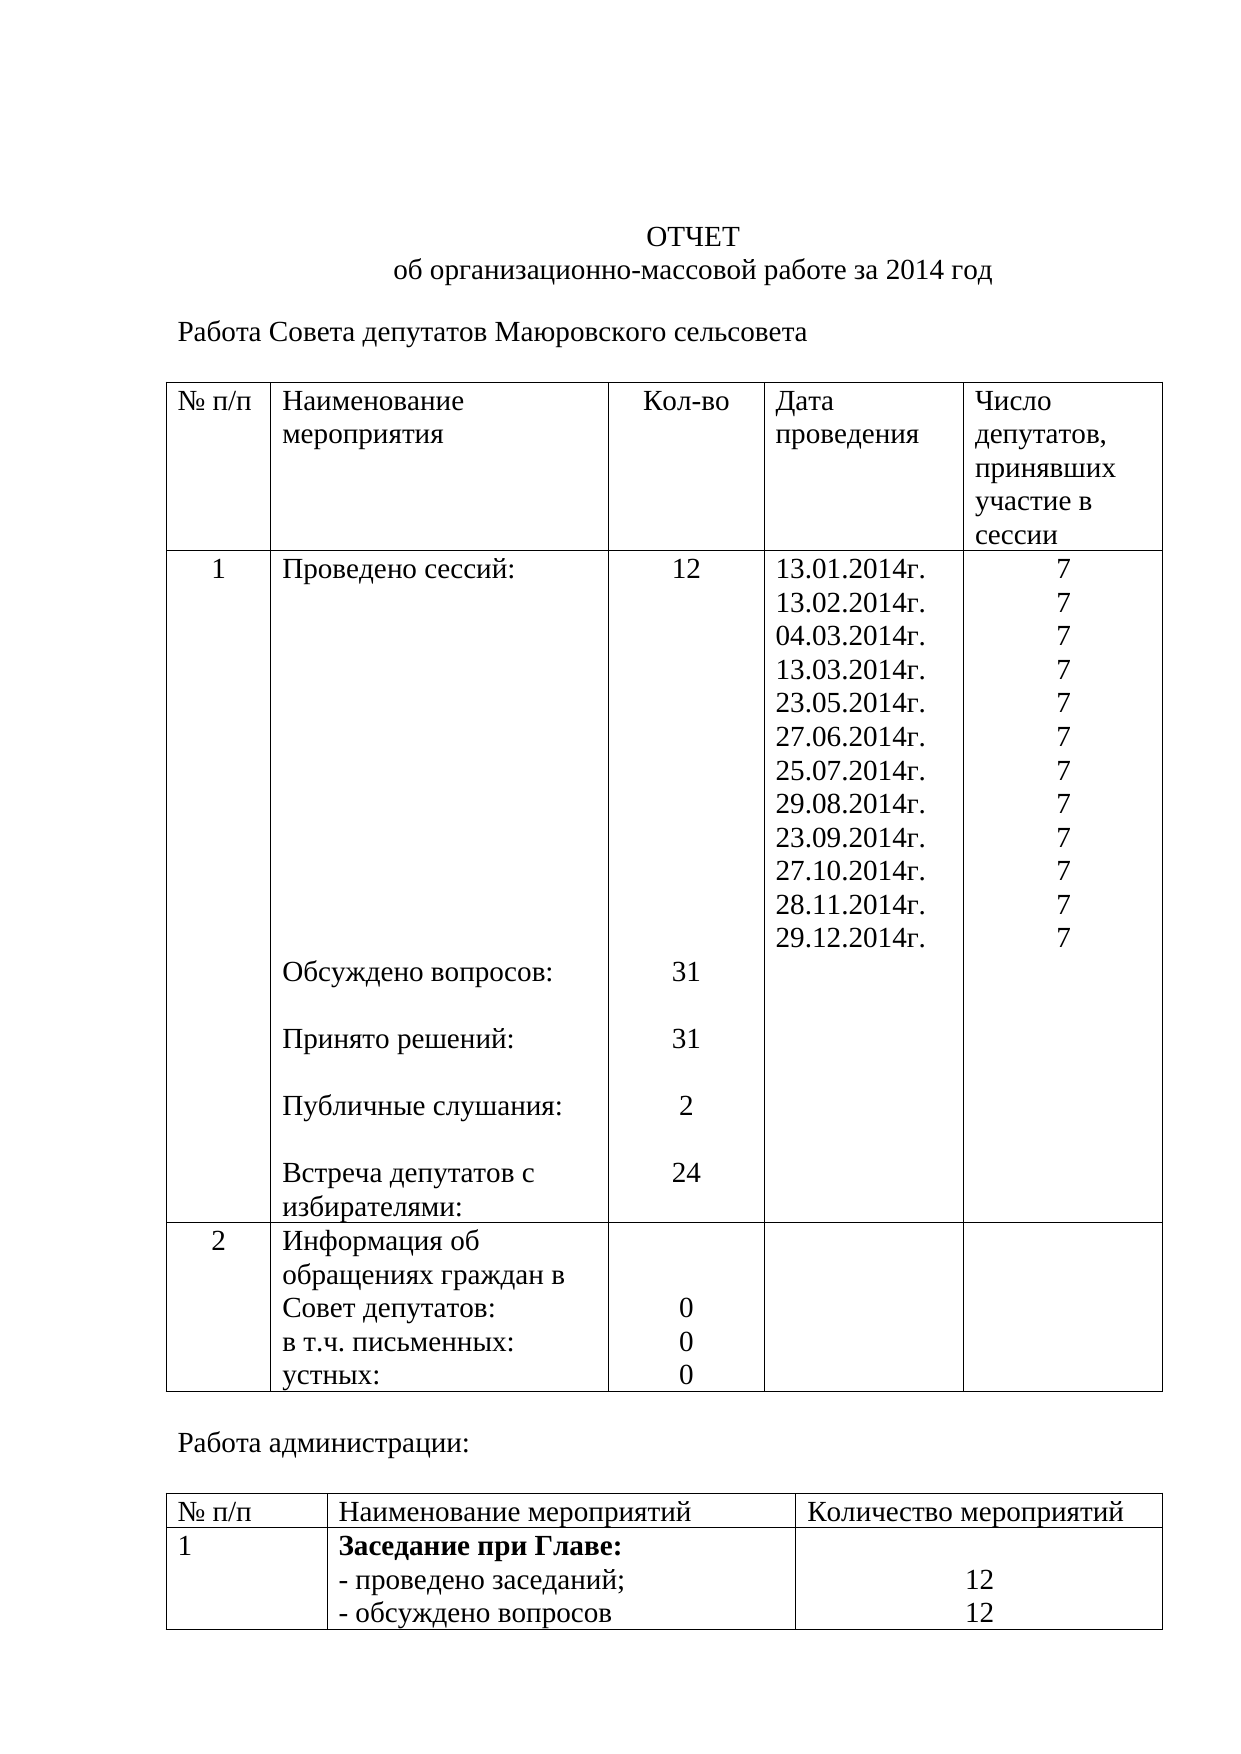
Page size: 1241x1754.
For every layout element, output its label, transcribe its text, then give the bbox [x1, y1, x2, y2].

table_cell 12 31 31 2 24 [609, 551, 764, 1222]
table_cell Информация об обращениях граждан в Совет депутатов: в т.ч. письменных: устных: [271, 1223, 608, 1391]
table_header № п/п [167, 1494, 327, 1527]
table_cell Проведено сессий: Обсуждено вопросов: Принято решений: Публичные слушания: Встреча депутатов с избирателями: [271, 551, 608, 1222]
text Работа Совета депутатов Маюровского сельсовета [177, 314, 1152, 348]
table_cell [964, 1223, 1162, 1391]
table_cell 12 12 [796, 1528, 1162, 1629]
table_cell 1 [167, 1528, 327, 1629]
text ОТЧЕТ [177, 219, 1208, 252]
table_header № п/п [167, 383, 270, 550]
table_header Дата проведения [765, 383, 963, 550]
table_cell 2 [167, 1223, 270, 1391]
table_cell Заседание при Главе: - проведено заседаний; - обсуждено вопросов [328, 1528, 795, 1629]
table_cell 1 [167, 551, 270, 1222]
table_cell 0 0 0 [609, 1223, 764, 1391]
table_header Количество мероприятий [796, 1494, 1162, 1527]
table_header Кол-во [609, 383, 764, 550]
table_header Наименование мероприятий [328, 1494, 795, 1527]
table_cell [765, 1223, 963, 1391]
text Работа администрации: [177, 1426, 1152, 1459]
text об организационно-массовой работе за 2014 год [177, 252, 1208, 286]
table_cell 7 7 7 7 7 7 7 7 7 7 7 7 [964, 551, 1162, 1222]
table_cell 13.01.2014г. 13.02.2014г. 04.03.2014г. 13.03.2014г. 23.05.2014г. 27.06.2014г. 25.07.2014г. 29.08.2014г. 23.09.2014г. 27.10.2014г. 28.11.2014г. 29.12.2014г. [765, 551, 963, 1222]
table_header Наименование мероприятия [271, 383, 608, 550]
table_header Число депутатов, принявших участие в сессии [964, 383, 1162, 550]
